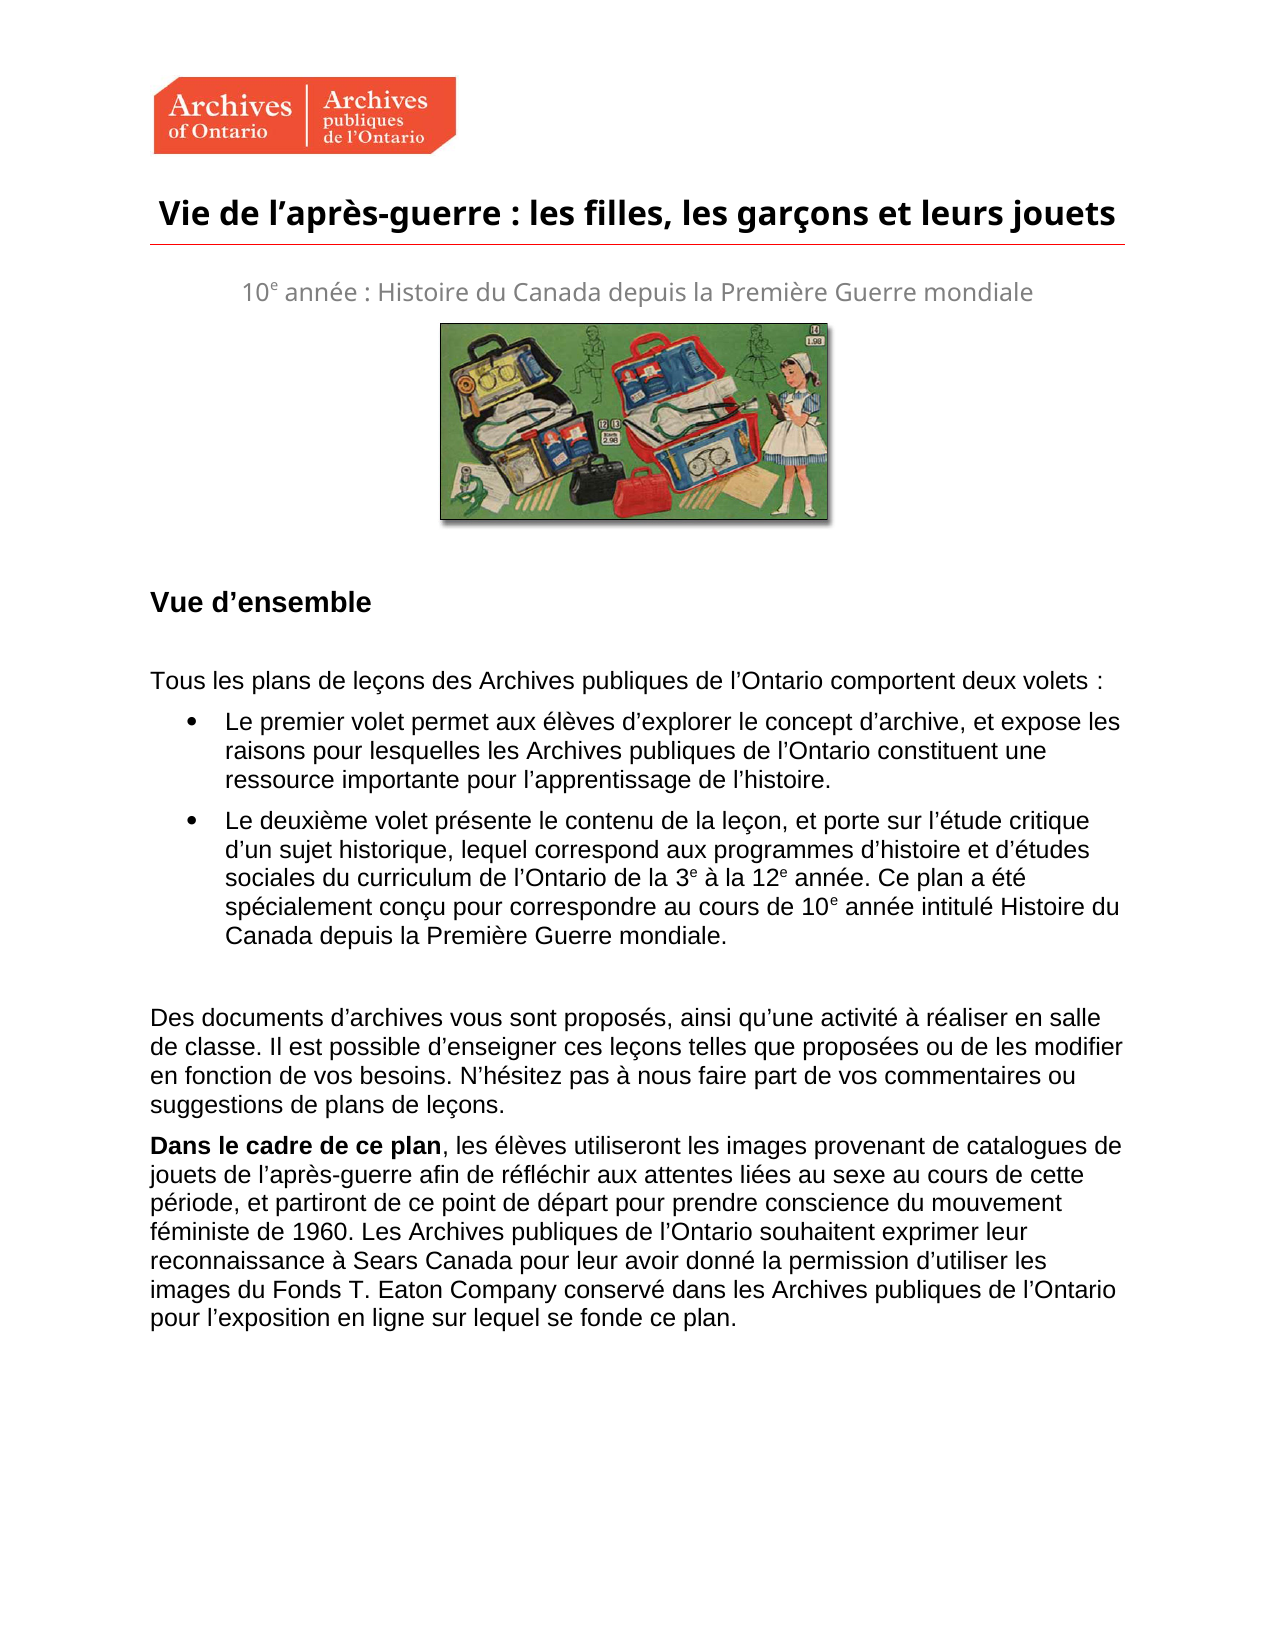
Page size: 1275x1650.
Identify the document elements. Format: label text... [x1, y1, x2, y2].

subtitle Vue d’ensemble [150, 585, 1125, 618]
text Dans le cadre de ce plan, les élèves utiliseront les images provenant de catalogues de jouets de l’après-guerre afin de réfléchir aux attentes liées au sexe au cours de cette période, et partiront de ce point de départ pour prendre conscience du mouvement féministe de 1960. Les Archives publiques de l’Ontario souhaitent exprimer leur reconnaissance à Sears Canada pour leur avoir donné la permission d’utiliser les images du Fonds T. Eaton Company conservé dans les Archives publiques de l’Ontario pour l’exposition en ligne sur lequel se fonde ce plan. [150, 1131, 1125, 1332]
list Le premier volet permet aux élèves d’explorer le concept d’archive, et expose les raisons pour lesquelles les Archives publiques de l’Ontario constituent une ressource importante pour l’apprentissage de l’histoire. [187, 707, 1125, 793]
list Le deuxième volet présente le contenu de la leçon, et porte sur l’étude critique d’un sujet historique, lequel correspond aux programmes d’histoire et d’études sociales du curriculum de l’Ontario de la 3e à la 12e année. Ce plan a été spécialement conçu pour correspondre au cours de 10e année intitulé Histoire du Canada depuis la Première Guerre mondiale. [187, 806, 1125, 950]
text 10e année : Histoire du Canada depuis la Première Guerre mondiale [150, 274, 1125, 308]
subtitle Vie de l’après-guerre : les filles, les garçons et leurs jouets [150, 190, 1125, 244]
text Tous les plans de leçons des Archives publiques de l’Ontario comportent deux volets : [150, 666, 1125, 694]
picture [437, 320, 838, 531]
picture [150, 75, 459, 157]
text Des documents d’archives vous sont proposés, ainsi qu’une activité à réaliser en salle de classe. Il est possible d’enseigner ces leçons telles que proposées ou de les modifier en fonction de vos besoins. N’hésitez pas à nous faire part de vos commentaires ou suggestions de plans de leçons. [150, 1003, 1125, 1118]
